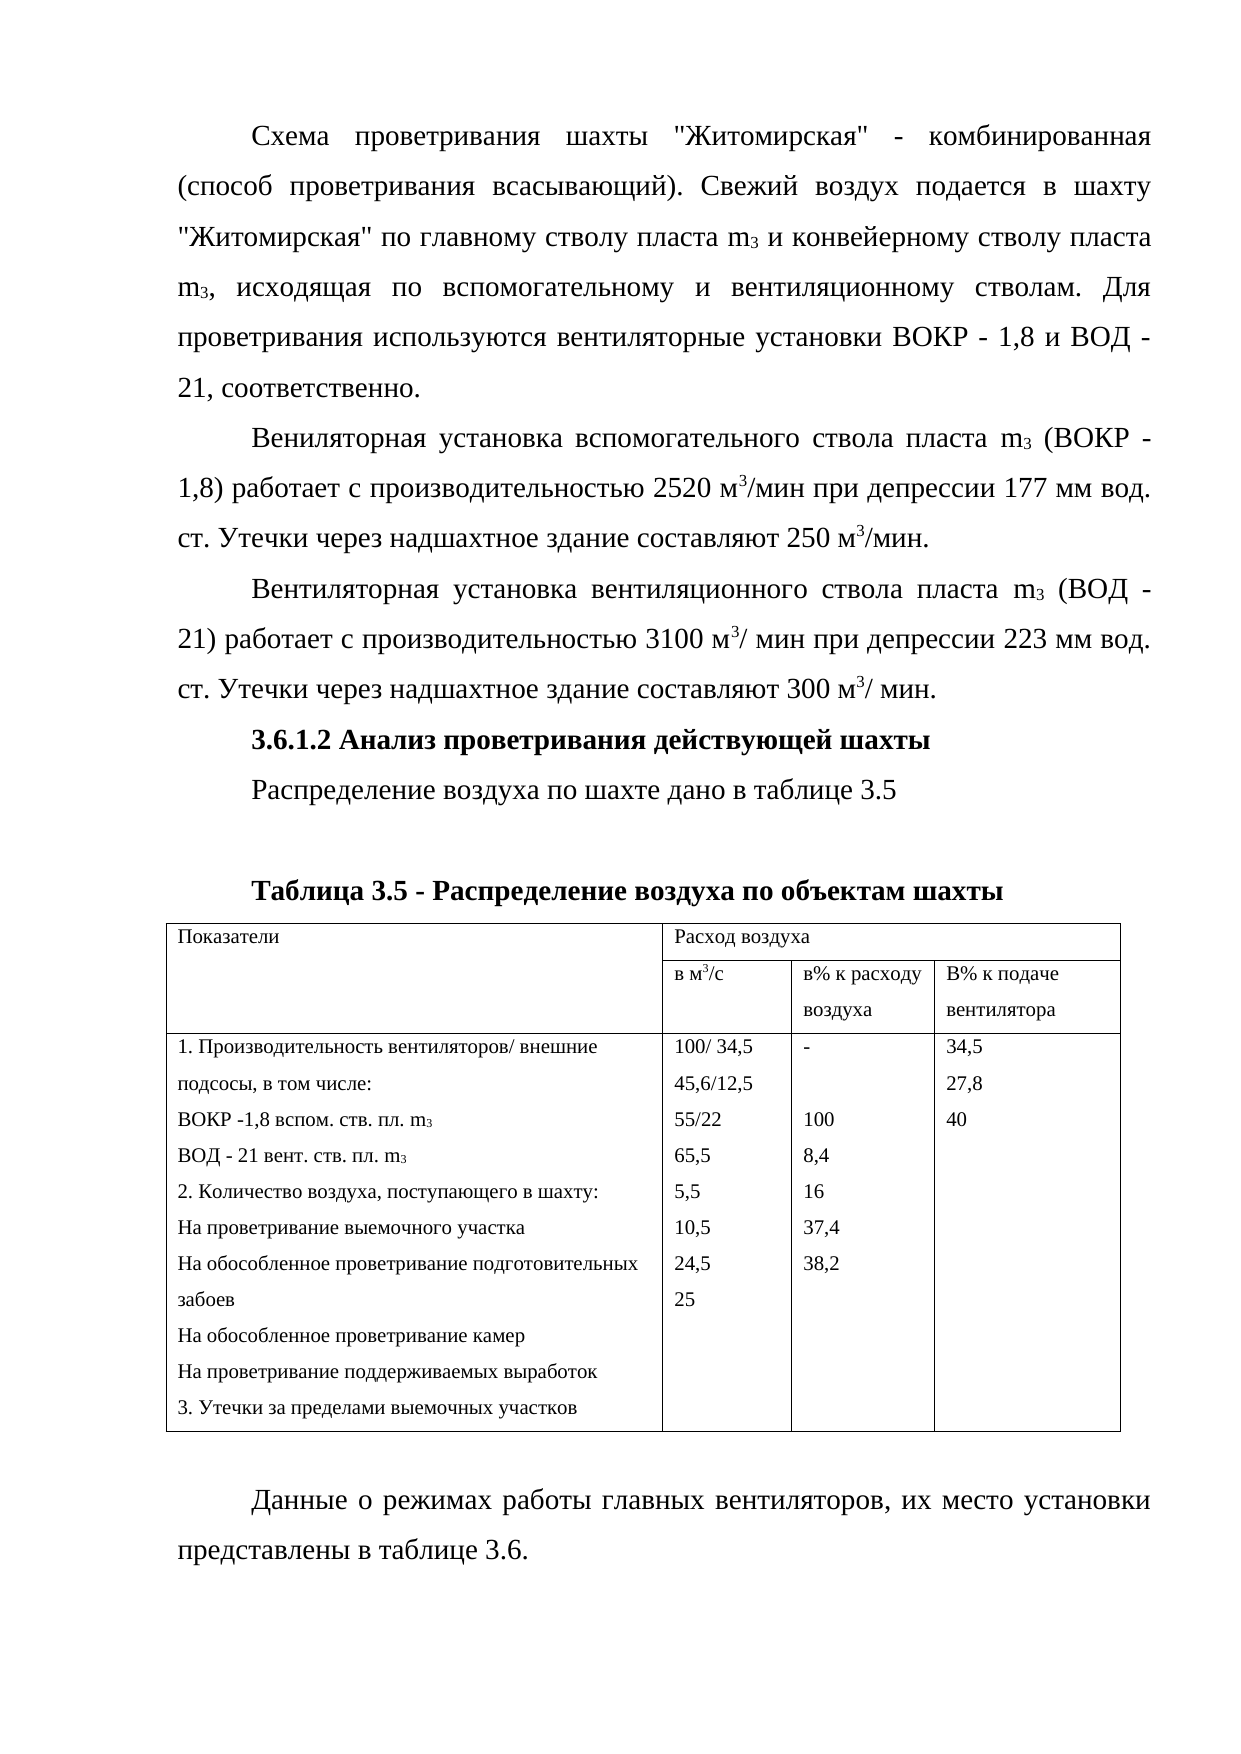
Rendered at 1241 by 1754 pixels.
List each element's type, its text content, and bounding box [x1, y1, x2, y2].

text Схема проветривания шахты "Житомирская" - комбинированная (способ проветривания всасывающий). Свежий воздух подается в шахту "Житомирская" по главному стволу пласта m3 и конвейерному стволу пласта m3, исходящая по вспомогательному и вентиляционному стволам. Для проветривания используются вентиляторные установки ВОКР - 1,8 и ВОД - 21, соответственно. [177, 118, 1152, 403]
table_cell в м3/с [663, 961, 791, 1033]
table_header Расход воздуха [663, 924, 1120, 960]
table_cell В% к подаче вентилятора [935, 961, 1120, 1033]
text Таблица 3.5 - Распределение воздуха по объектам шахты [177, 873, 1152, 906]
table_cell 1. Производительность вентиляторов/ внешние подсосы, в том числе: ВОКР -1,8 вспом. ств. пл. m3 ВОД - 21 вент. ств. пл. m3 2. Количество воздуха, поступающего в шахту: На проветривание выемочного участка На обособленное проветривание подготовительных забоев На обособленное проветривание камер На проветривание поддерживаемых выработок 3. Утечки за пределами выемочных участков [167, 1034, 662, 1431]
table_cell в% к расходу воздуха [792, 961, 934, 1033]
text Распределение воздуха по шахте дано в таблице 3.5 [177, 772, 1152, 806]
table_cell 34,5 27,8 40 [935, 1034, 1120, 1431]
text Вениляторная установка вспомогательного ствола пласта m3 (ВОКР - 1,8) работает с производительностью 2520 м3/мин при депрессии 177 мм вод. ст. Утечки через надшахтное здание составляют 250 м3/мин. [177, 420, 1152, 554]
table_cell - 100 8,4 16 37,4 38,2 [792, 1034, 934, 1431]
text Данные о режимах работы главных вентиляторов, их место установки представлены в таблице 3.6. [177, 1482, 1152, 1566]
table_cell 100/ 34,5 45,6/12,5 55/22 65,5 5,5 10,5 24,5 25 [663, 1034, 791, 1431]
text Вентиляторная установка вентиляционного ствола пласта m3 (ВОД - 21) работает с производительностью 3100 м3/ мин при депрессии 223 мм вод. ст. Утечки через надшахтное здание составляют 300 м3/ мин. [177, 571, 1152, 705]
table_header Показатели [167, 924, 662, 1033]
text 3.6.1.2 Анализ проветривания действующей шахты [177, 722, 1152, 755]
